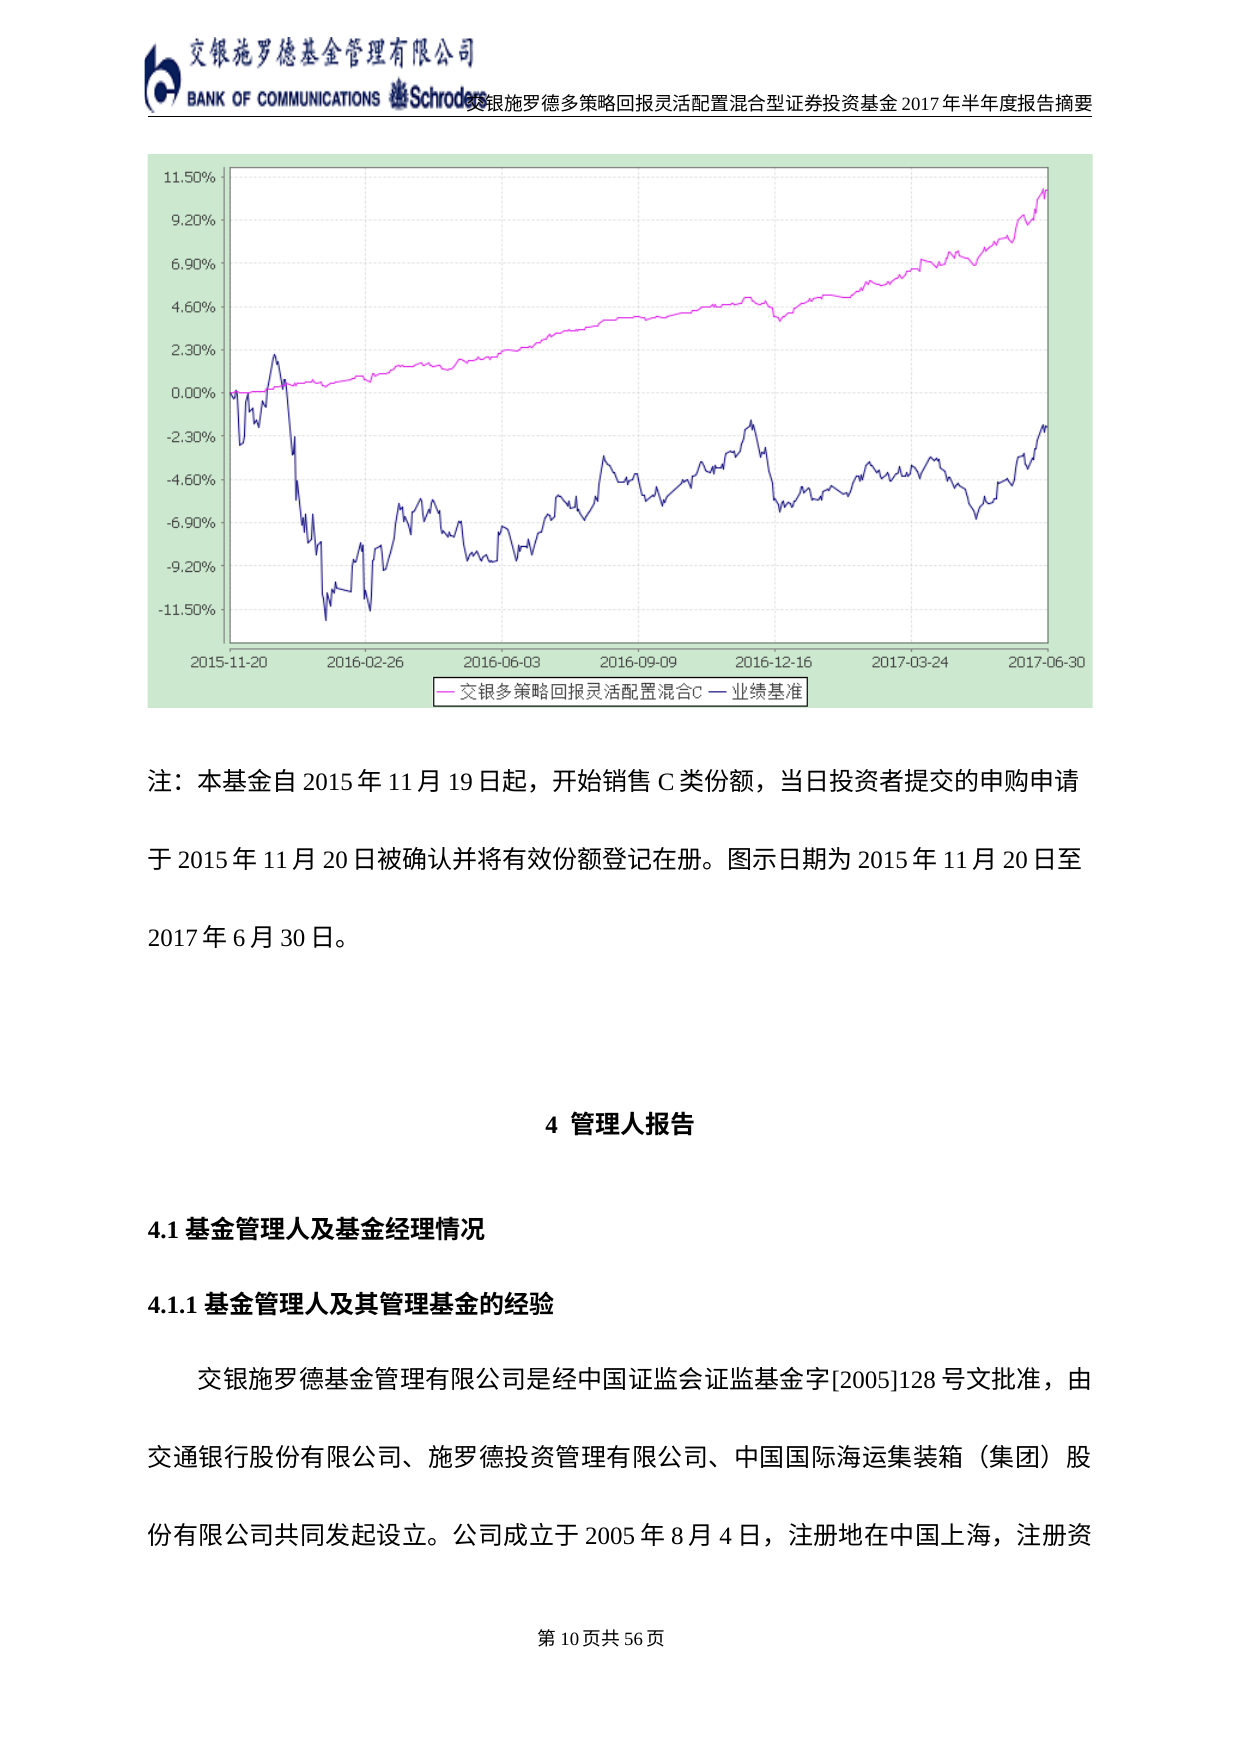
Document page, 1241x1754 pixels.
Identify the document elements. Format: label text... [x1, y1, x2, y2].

picture [144, 37, 487, 113]
text 注：本基金自2015年11月19日起，开始销售C类份额，当日投资者提交的申购申请于2015年11月20日被确认并将有效份额登记在册。图示日期为2015年11月20日至2017年6月30日。 [148, 747, 1092, 968]
picture [147, 154, 1093, 708]
subtitle 4 管理人报告 [148, 1090, 1092, 1155]
subtitle 4.1 基金管理人及基金经理情况 [148, 1195, 1092, 1260]
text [148, 1345, 1092, 1566]
text 4.1.1 基金管理人及其管理基金的经验 [148, 1270, 1092, 1335]
